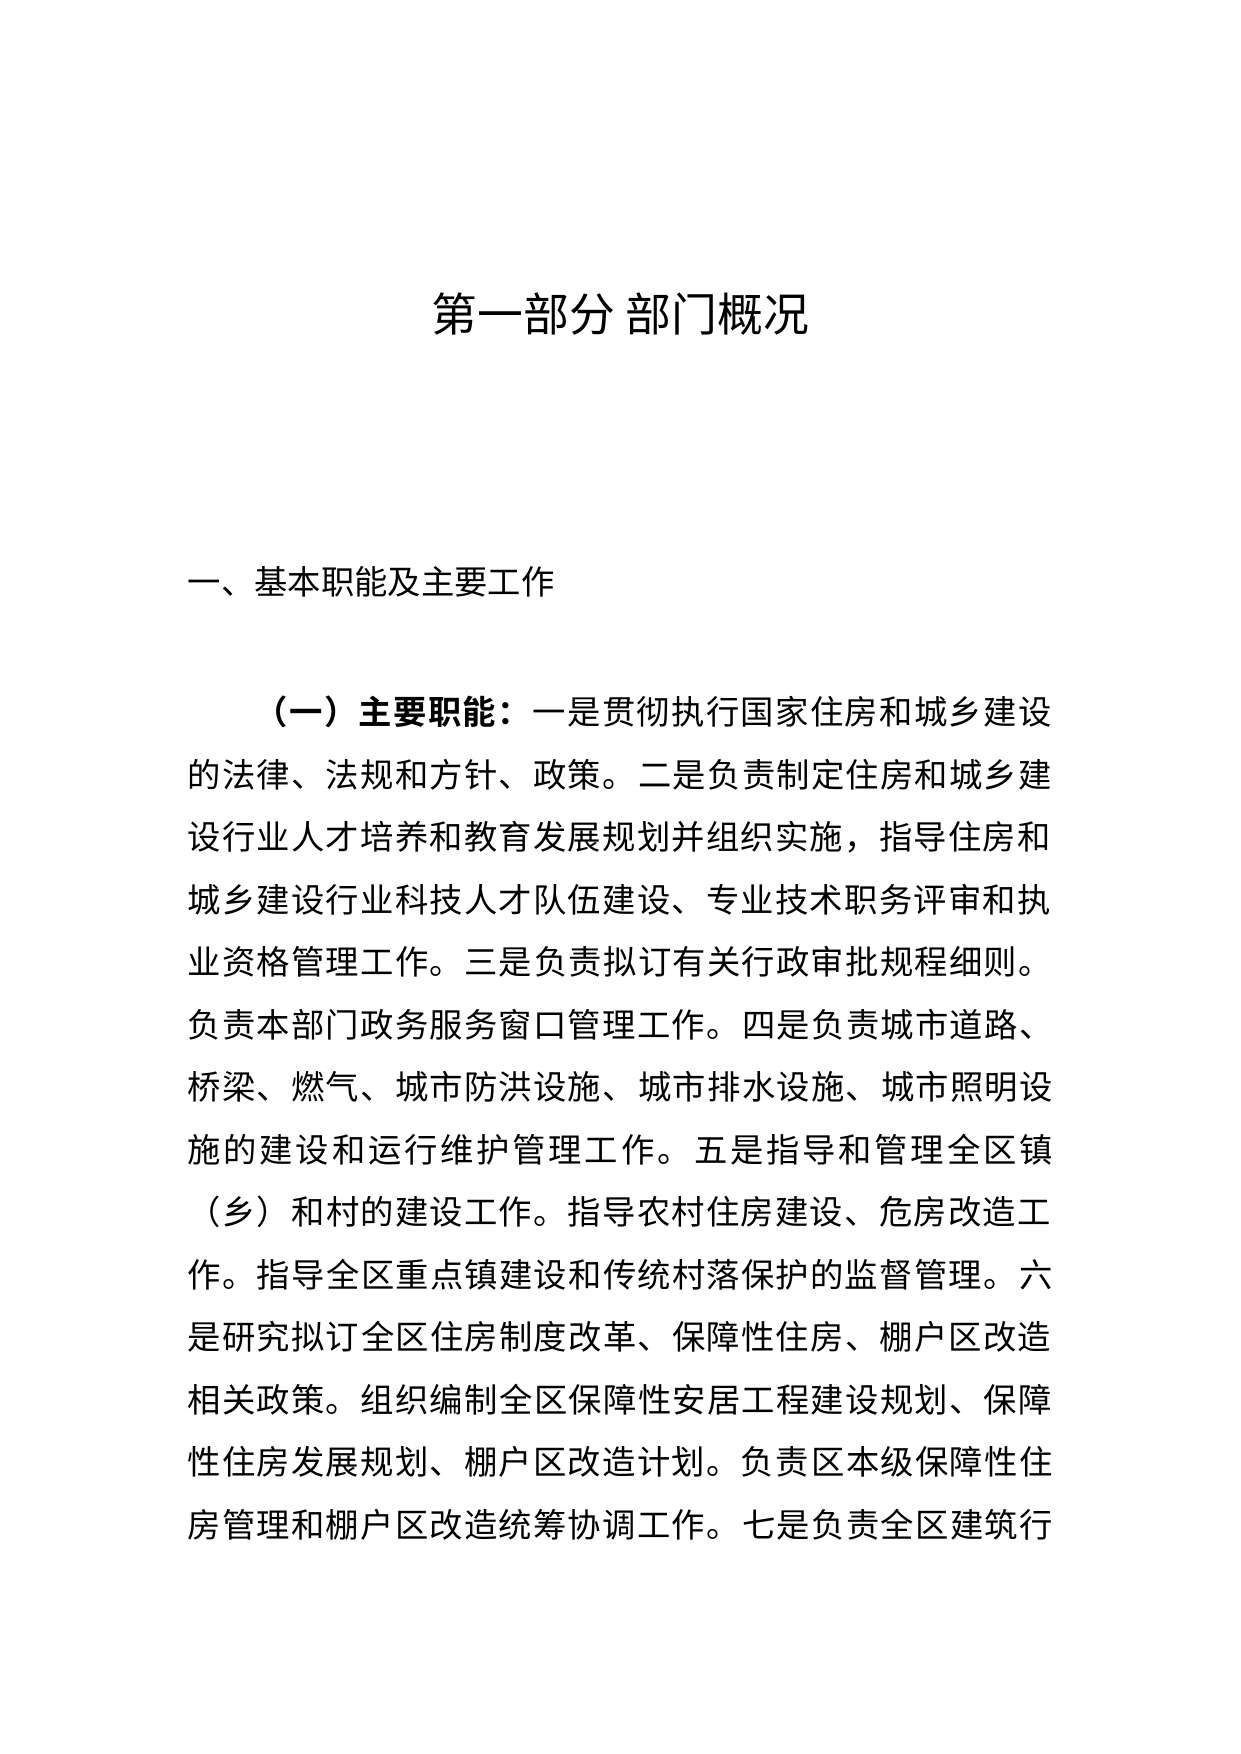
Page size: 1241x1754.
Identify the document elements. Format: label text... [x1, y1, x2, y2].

subtitle 一、基本职能及主要工作 [187, 547, 1053, 612]
subtitle 第一部分 部门概况 [187, 262, 1053, 360]
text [187, 674, 1053, 1549]
